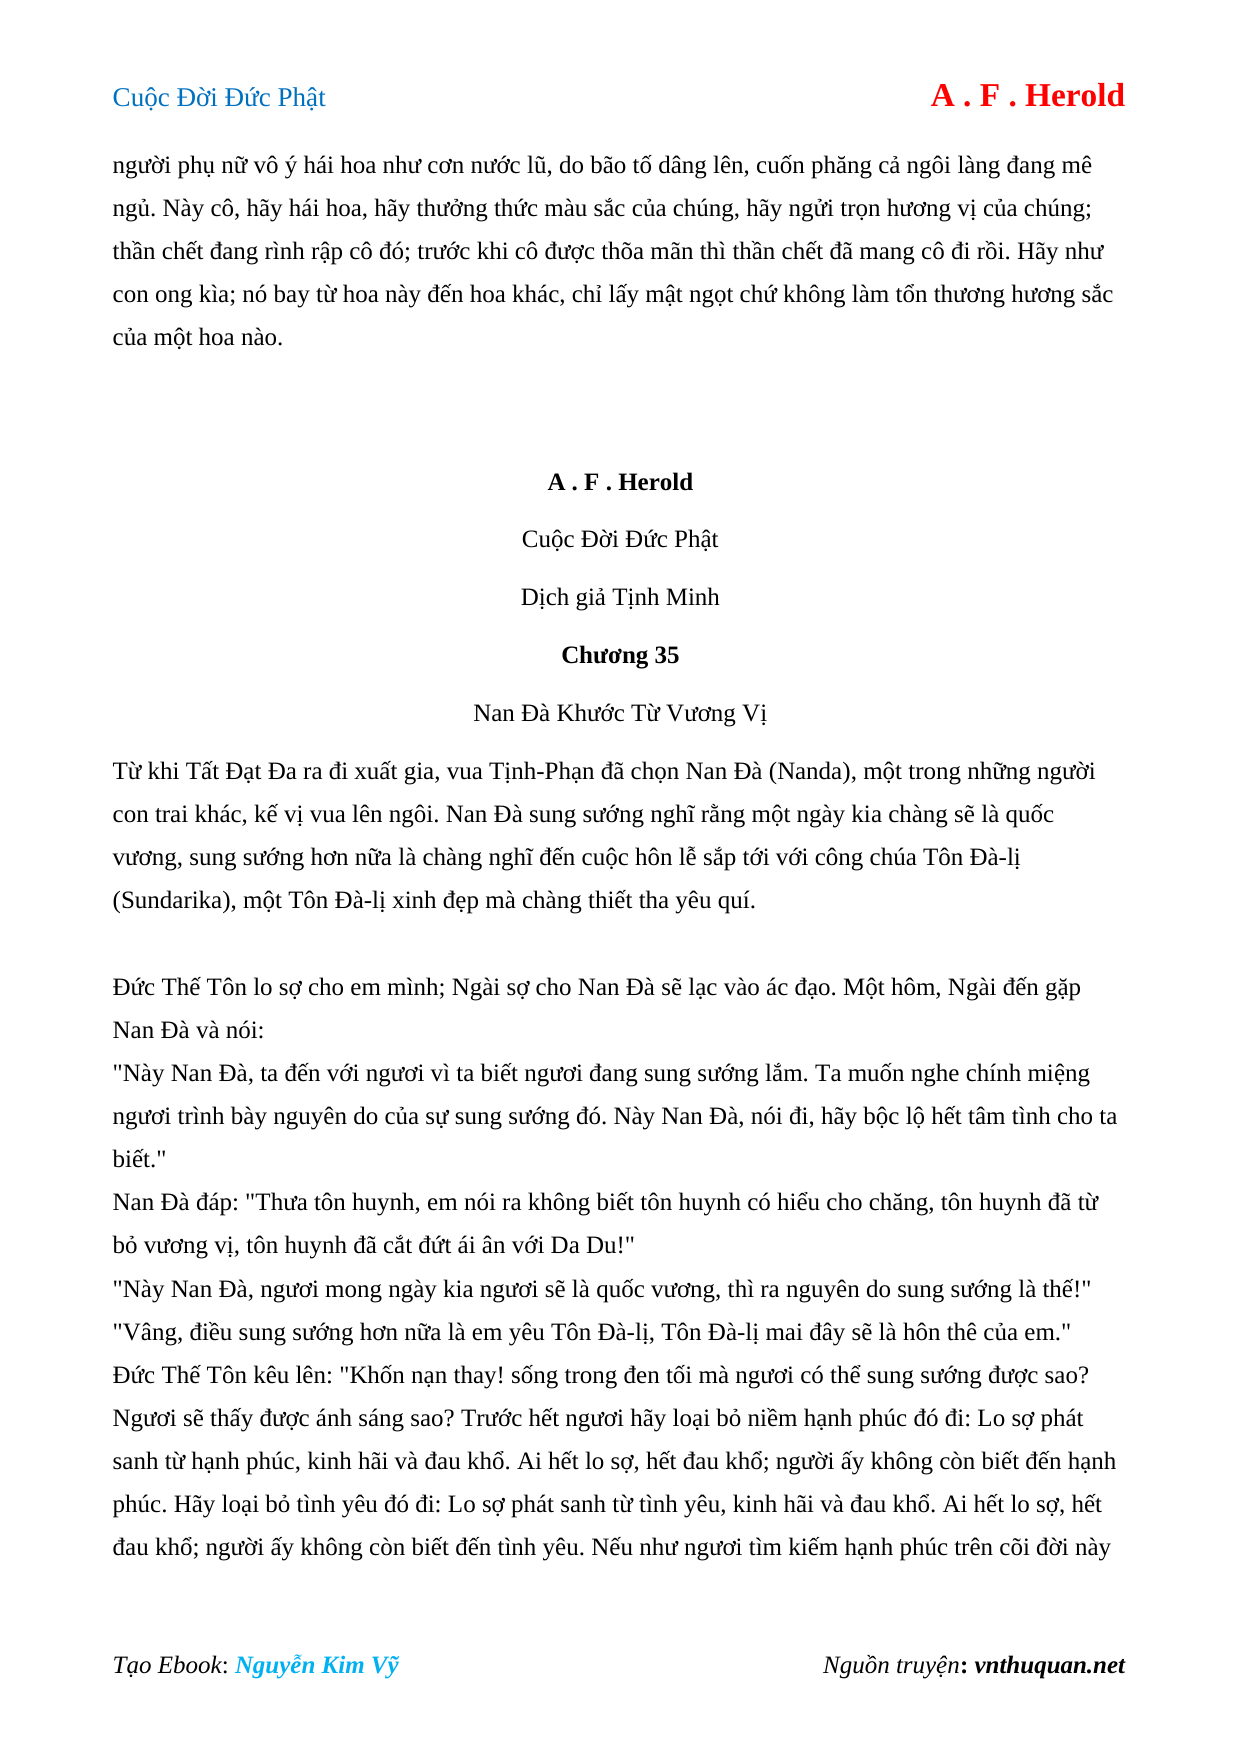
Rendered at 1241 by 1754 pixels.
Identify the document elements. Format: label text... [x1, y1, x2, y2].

text Dịch giả Tịnh Minh [112, 582, 1128, 611]
text Nan Đà Khước Từ Vương Vị [112, 698, 1128, 727]
text A . F . Herold [112, 467, 1128, 495]
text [112, 150, 1128, 394]
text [112, 756, 1128, 1561]
text Cuộc Đời Đức Phật [112, 524, 1128, 553]
text Chương 35 [112, 640, 1128, 669]
